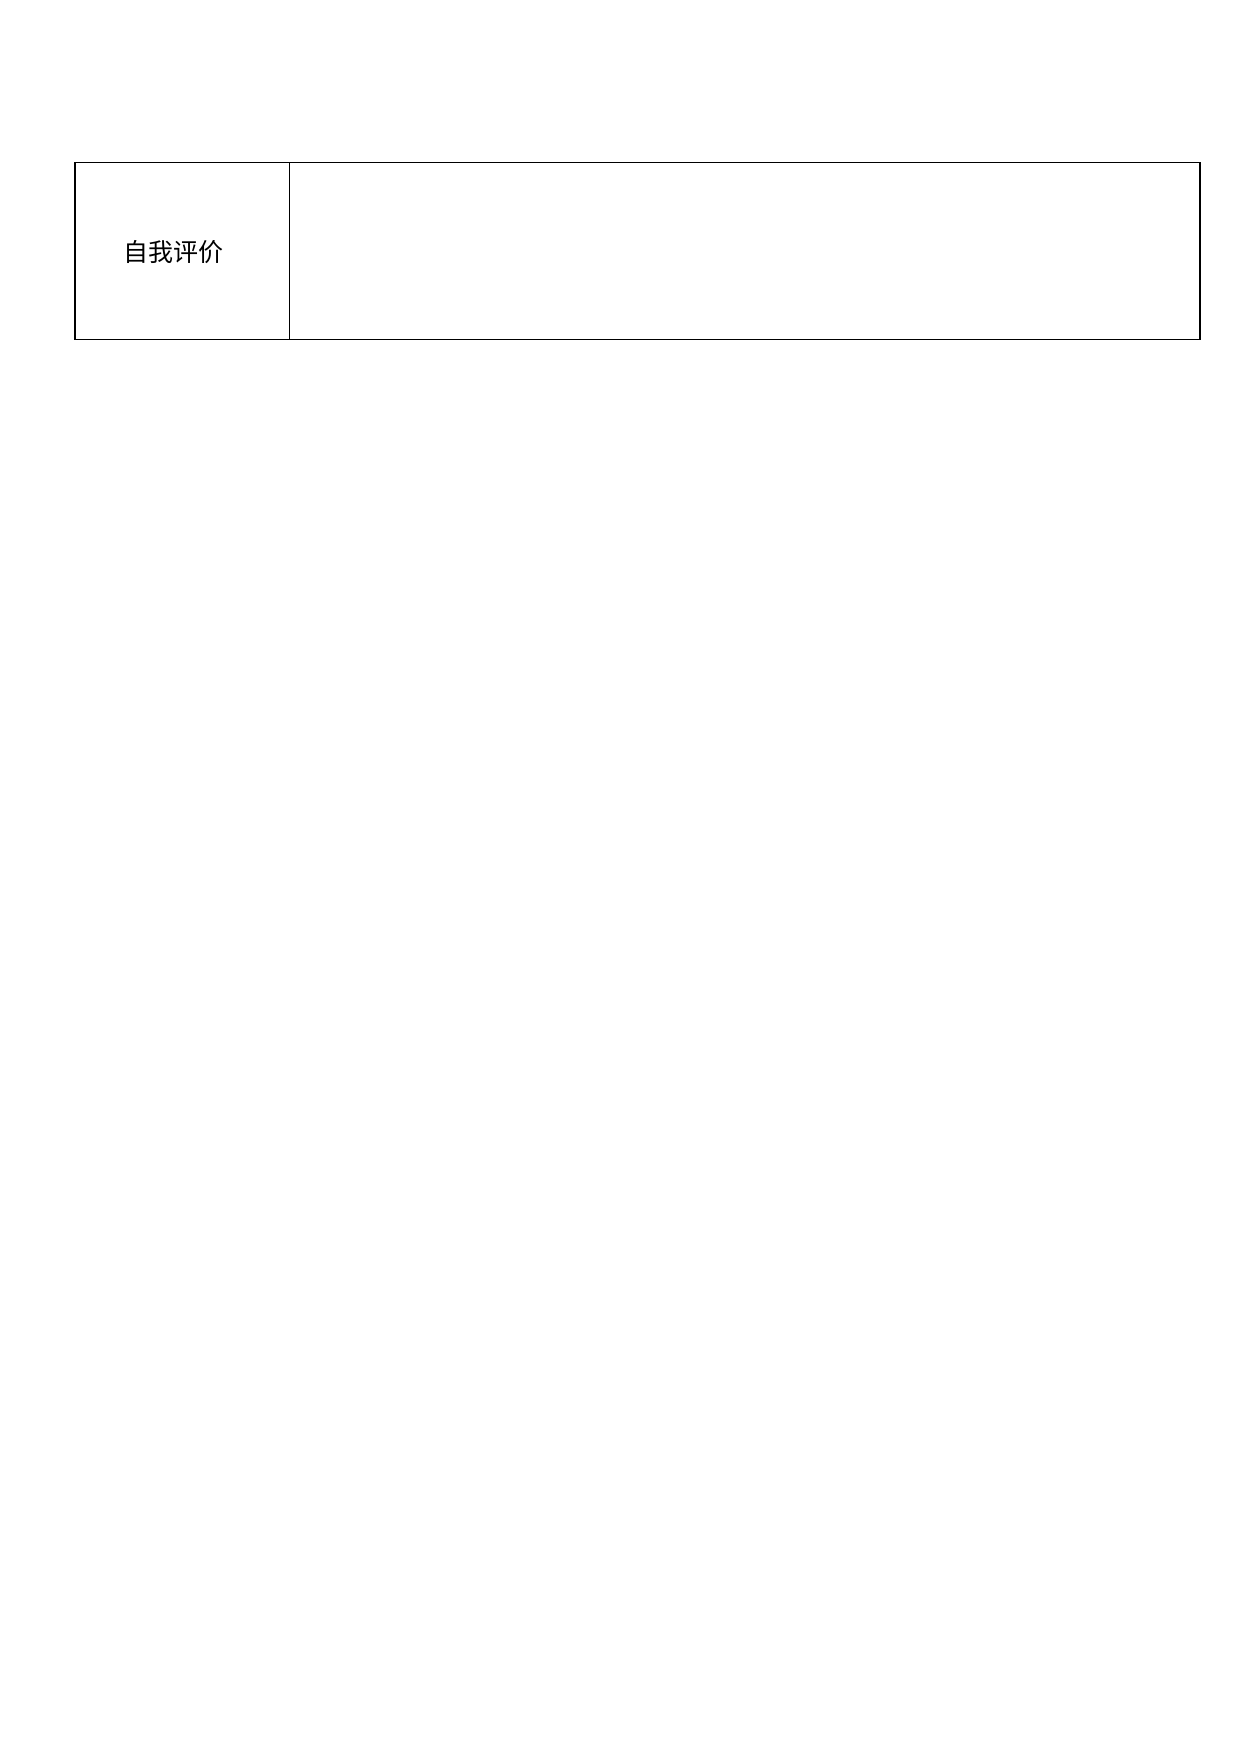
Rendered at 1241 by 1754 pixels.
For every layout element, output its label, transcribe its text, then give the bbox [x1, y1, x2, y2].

table_cell [290, 163, 1199, 339]
table_cell 自我评价 [76, 163, 289, 339]
